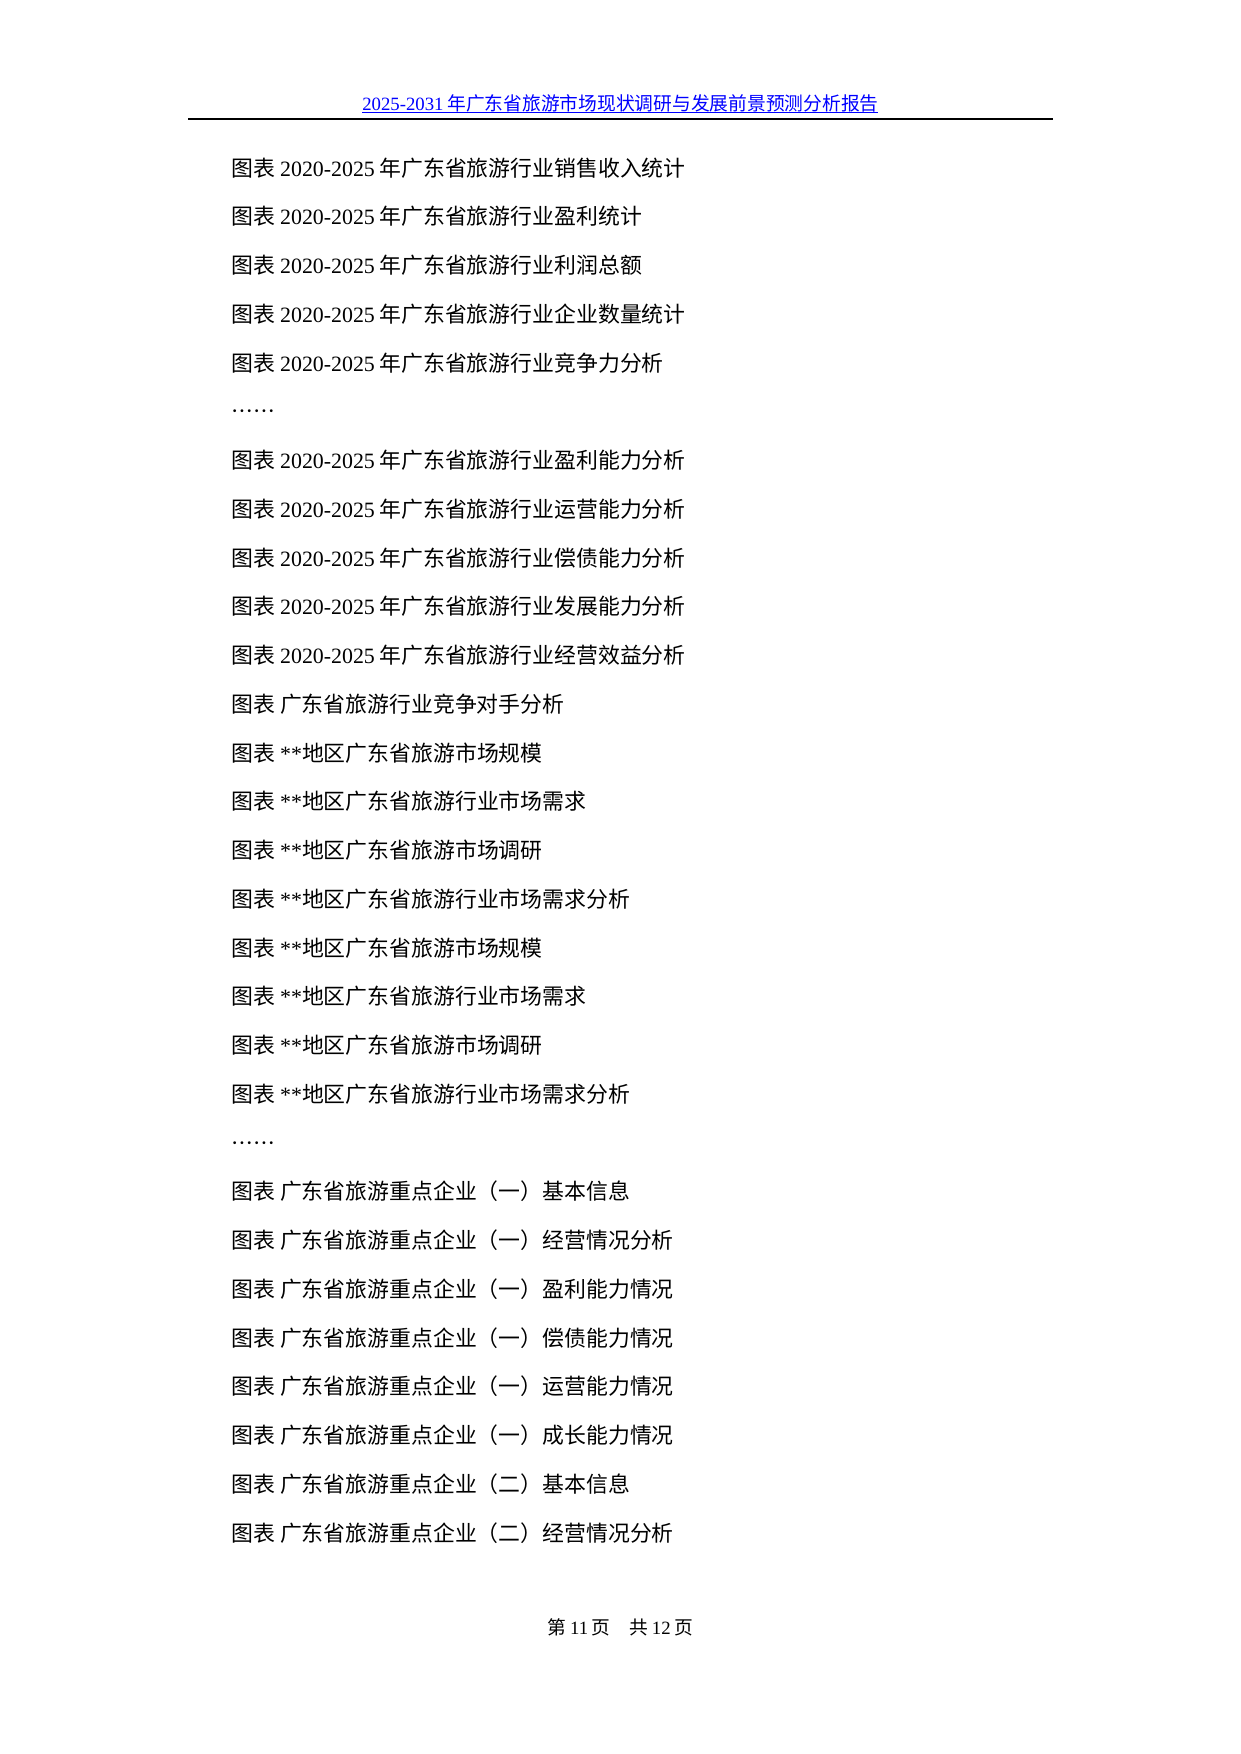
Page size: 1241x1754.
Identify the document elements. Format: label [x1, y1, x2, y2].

text [187, 150, 1053, 1548]
